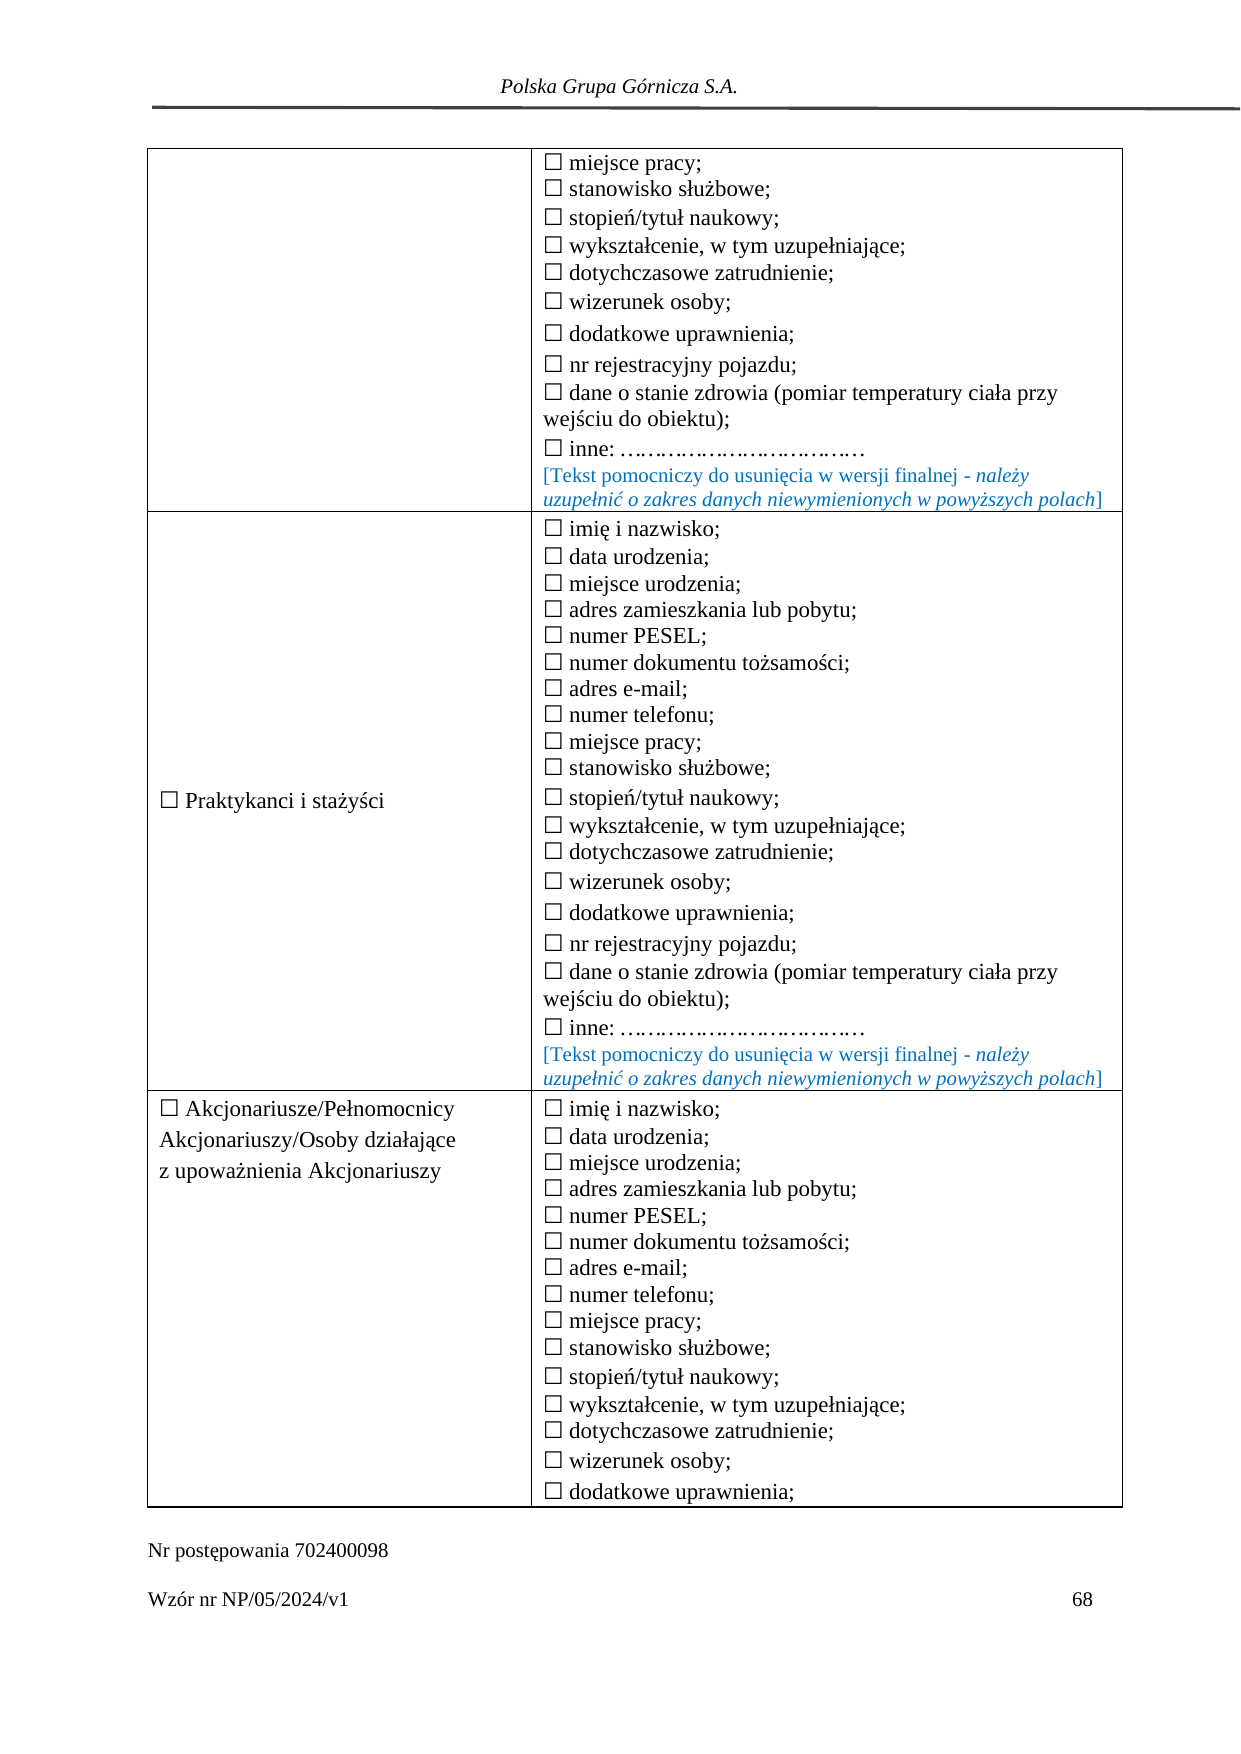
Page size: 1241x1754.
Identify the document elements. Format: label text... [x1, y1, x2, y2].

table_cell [532, 1091, 1122, 1506]
table_cell Praktykanci i stażyści [148, 512, 531, 1090]
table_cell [532, 149, 1122, 511]
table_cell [148, 1091, 531, 1506]
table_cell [148, 149, 531, 511]
